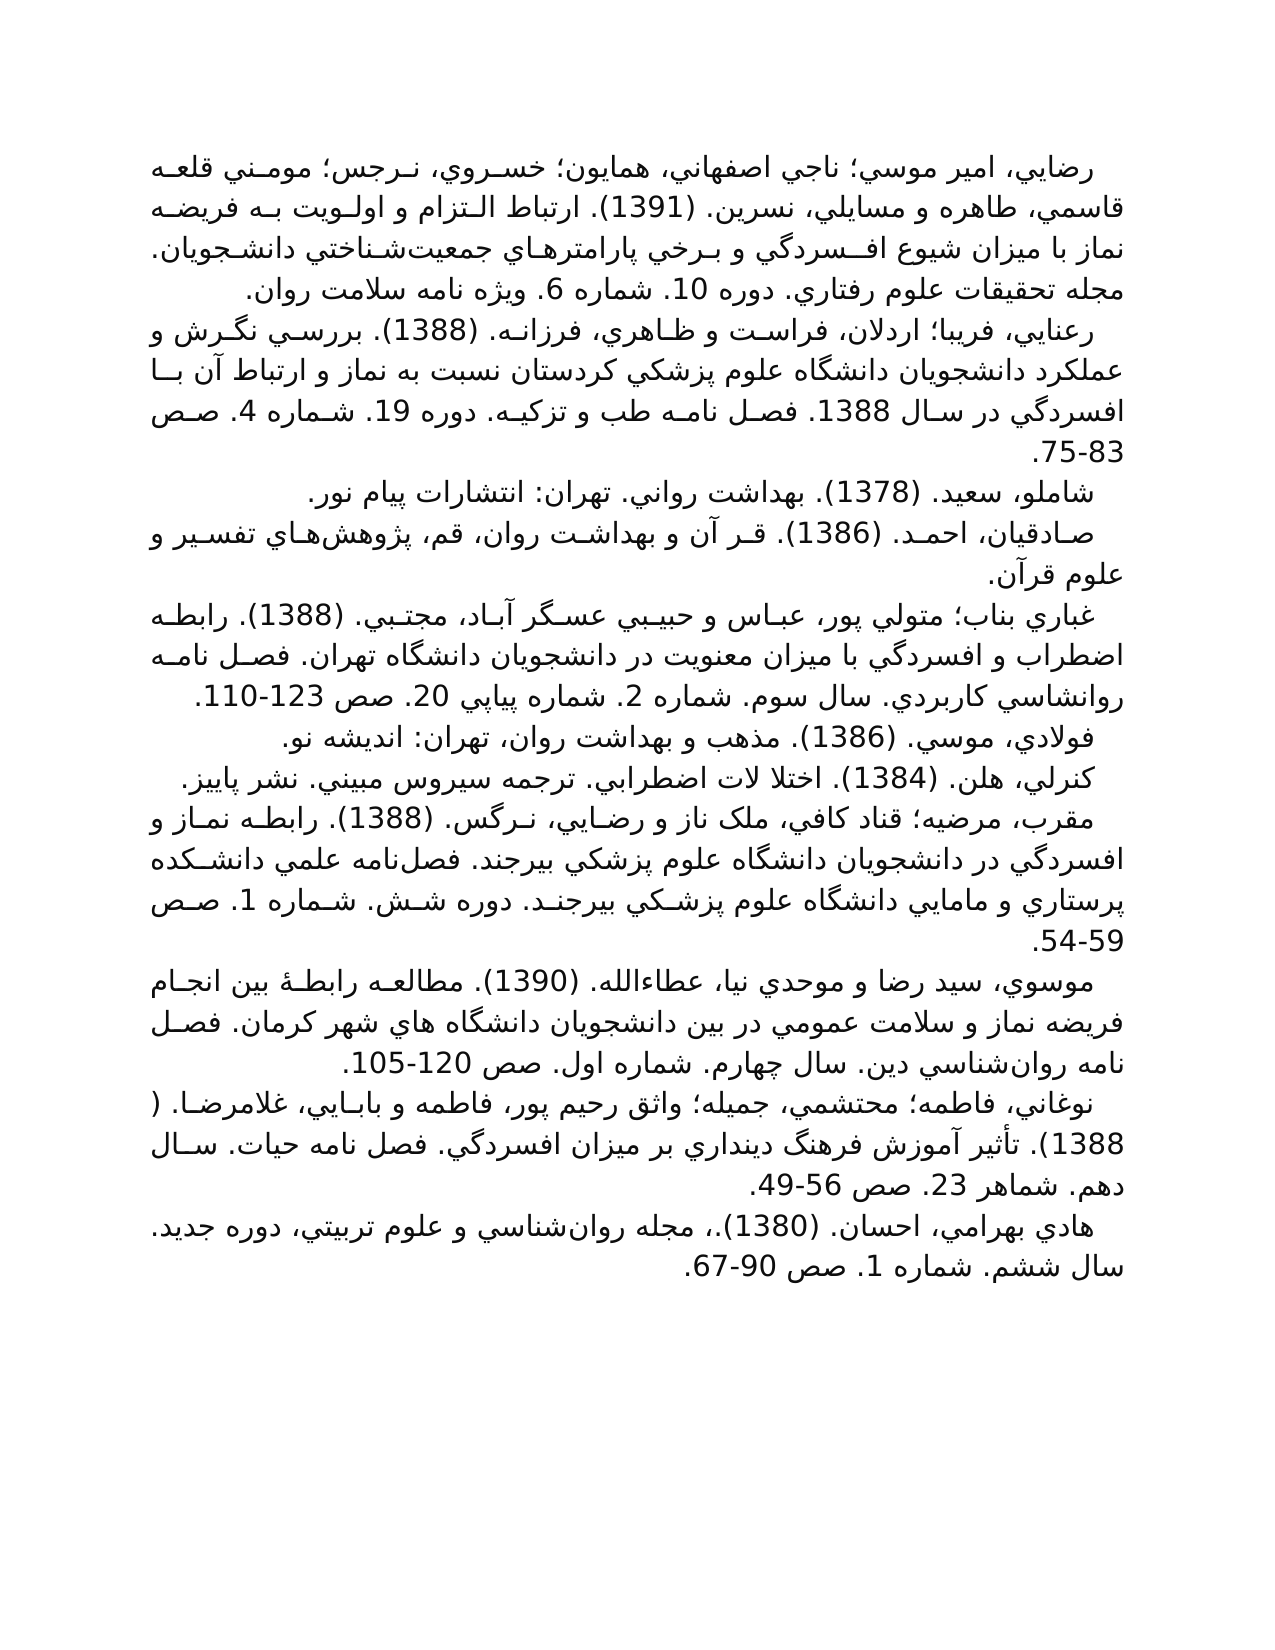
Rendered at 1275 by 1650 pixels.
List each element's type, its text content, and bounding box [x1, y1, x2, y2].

text هادي بهرامي، احسان. (1380).، مجله روان‌شناسي و علوم تربيتي، دوره جديد. سال ششم. شماره 1. صص 90-67. [150, 1209, 1125, 1284]
text کنرلي، هلن. (1384). اختلا لات اضطرابي. ترجمه سيروس مبيني. نشر پاييز. [150, 761, 1125, 795]
text غباري بناب؛ متولي پور، عباس و حبيبي عسگر آباد، مجتبي. (1388). رابطه اضطراب و افسردگي با ميزان معنويت در دانشجويان دانشگاه تهران. فصل نامه روانشاسي کاربردي. سال سوم. شماره 2. شماره پياپي 20. صص 123-110. [150, 598, 1125, 713]
text فولادي، موسي. (1386). مذهب و بهداشت روان، تهران: انديشه نو. [150, 720, 1125, 754]
text صادقيان، احمد. (1386). قر آن و بهداشت روان، قم، پژوهش‌هاي تفسير و علوم قرآن. [150, 517, 1125, 591]
text رعنايي، فريبا؛ اردلان، فراست و ظاهري، فرزانه. (1388). بررسي نگرش و عملکرد دانشجويان دانشگاه علوم پزشکي کردستان نسبت به نماز و ارتباط آن با افسردگي در سال 1388. فصل نامه طب و تزکيه. دوره 19. شماره 4. صص 83-75. [150, 313, 1125, 469]
text رضايي، امير موسي؛ ناجي اصفهاني، همايون؛ خسروي، نرجس؛ مومني قلعه قاسمي، طاهره و مسايلي، نسرين. (1391). ارتباط التزام و اولويت به فريضه نماز با ميزان شيوع افـسردگي و برخي پارامترهاي جمعيت‌شناختي دانشجويان. مجله تحقيقات علوم رفتاري. دوره 10. شماره 6. ويژه نامه سلامت روان. [150, 150, 1125, 306]
text موسوي، سيد رضا و موحدي نيا، عطاءالله. (1390). مطالعه رابطۀ بين انجام فريضه نماز و سلامت عمومي در بين دانشجويان دانشگاه هاي شهر کرمان. فصل نامه روان‌شناسي دين. سال چهارم. شماره اول. صص 120-105. [150, 964, 1125, 1080]
text نوغاني، فاطمه؛ محتشمي، جميله؛ واثق رحيم پور، فاطمه و بابايي، غلامرضا. (1388). تأثير آموزش فرهنگ دينداري بر ميزان افسردگي. فصل نامه حيات. سال دهم. شماهر 23. صص 56-49. [150, 1087, 1125, 1202]
text مقرب، مرضيه؛ قناد کافي، ملک ناز و رضايي، نرگس. (1388). رابطه نماز و افسردگي در دانشجويان دانشگاه علوم پزشکي بيرجند. فصل‌نامه علمي دانشکده پرستاري و مامايي دانشگاه علوم پزشکي بيرجند. دوره شش. شماره 1. صص 59-54. [150, 802, 1125, 958]
text شاملو، سعيد. (1378). بهداشت رواني. تهران: انتشارات پيام نور. [150, 476, 1125, 510]
